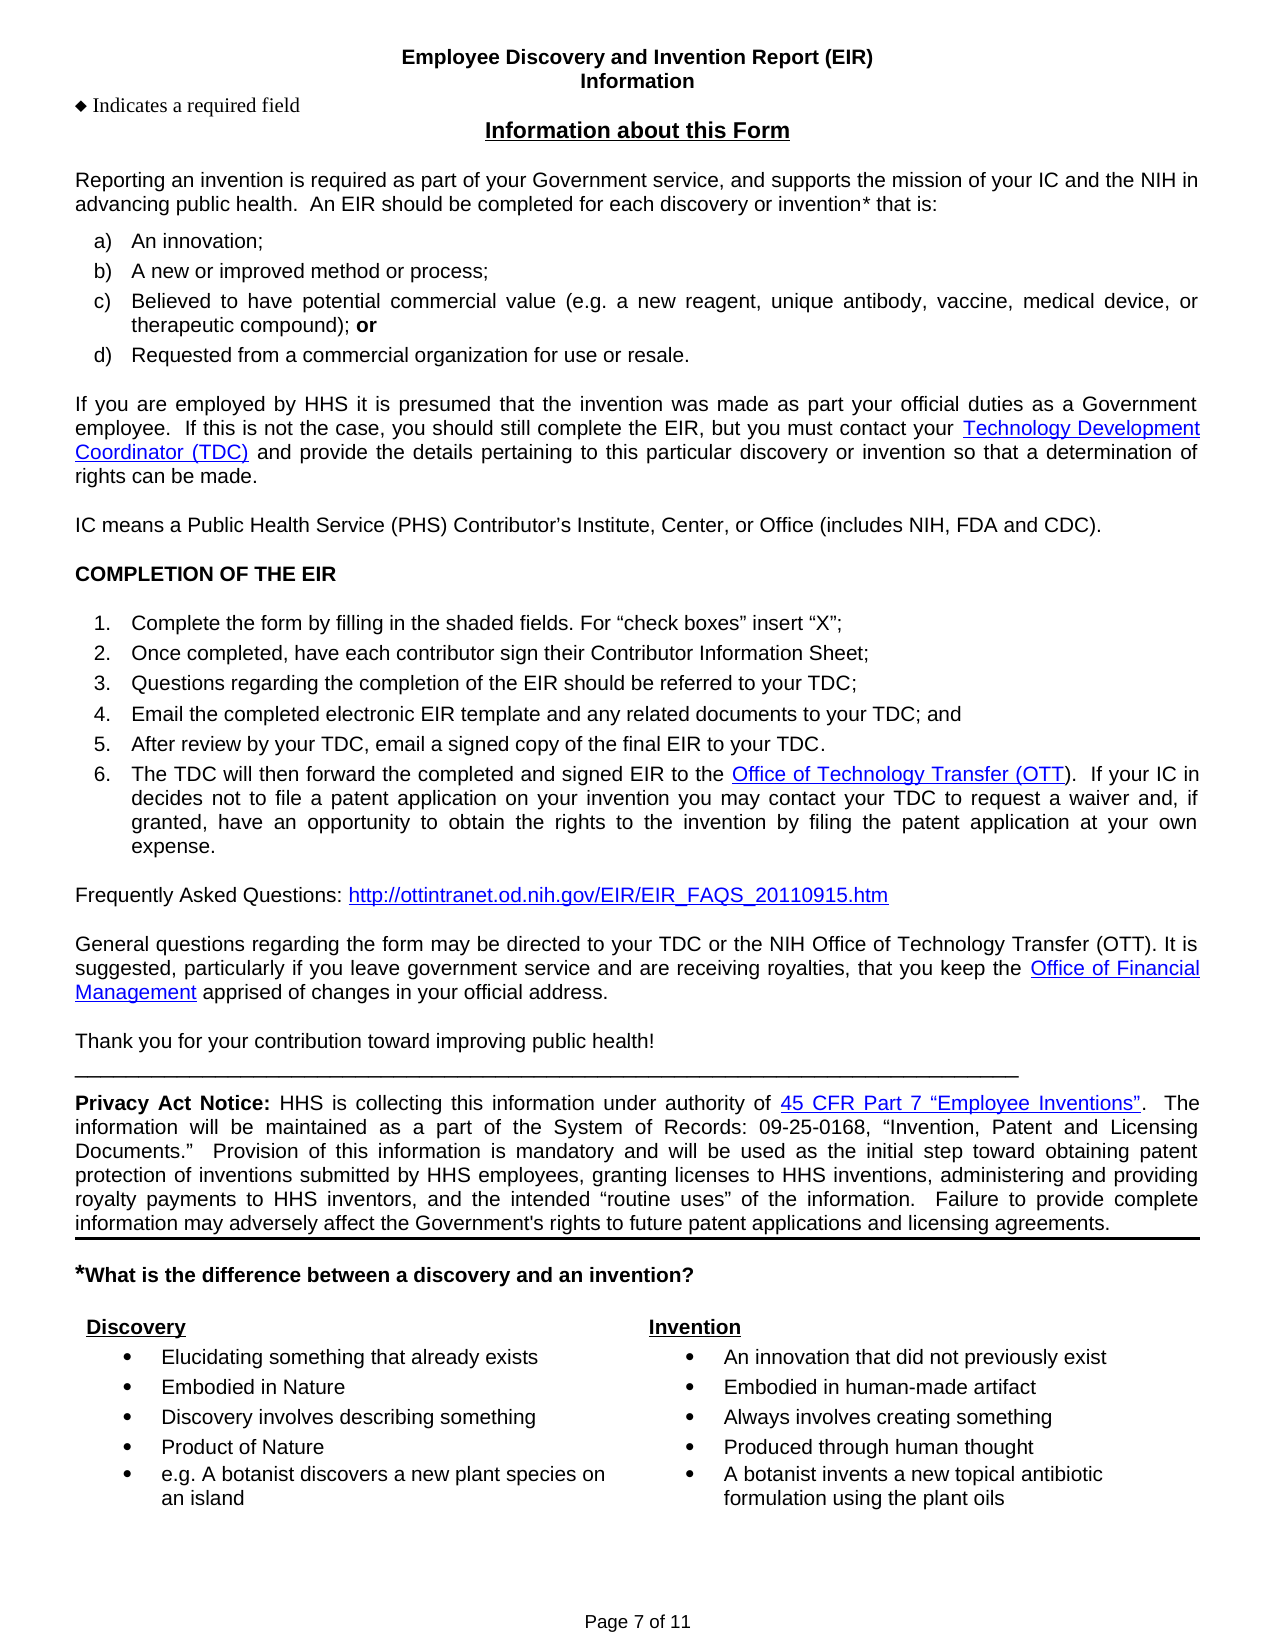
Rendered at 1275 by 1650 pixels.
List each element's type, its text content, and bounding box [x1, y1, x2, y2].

text COMPLETION OF THE EIR [75, 562, 1200, 586]
text If you are employed by HHS it is presumed that the invention was made as part your official duties as a Government employee. If this is not the case, you should still complete the EIR, but you must contact your Technology Development Coordinator (TDC) and provide the details pertaining to this particular discovery or invention so that a determination of rights can be made. [75, 392, 1200, 488]
text Privacy Act Notice: HHS is collecting this information under authority of 45 CFR Part 7 “Employee Inventions”. The information will be maintained as a part of the System of Records: 09-25-0168, “Invention, Patent and Licensing Documents.” Provision of this information is mandatory and will be used as the initial step toward obtaining patent protection of inventions submitted by HHS employees, granting licenses to HHS inventions, administering and providing royalty payments to HHS inventors, and the intended “routine uses” of the information. Failure to provide complete information may adversely affect the Government's rights to future patent applications and licensing agreements. [75, 1091, 1200, 1237]
text Frequently Asked Questions: http://ottintranet.od.nih.gov/EIR/EIR_FAQS_20110915.htm [75, 883, 1200, 907]
list Requested from a commercial organization for use or resale. [94, 343, 1200, 367]
table_cell Produced through human thought [638, 1432, 1211, 1462]
text Reporting an invention is required as part of your Government service, and supports the mission of your IC and the NIH in advancing public health. An EIR should be completed for each discovery or invention* that is: [75, 168, 1200, 216]
text __________________________________________________________________________ [75, 1052, 1200, 1079]
list Once completed, have each contributor sign their Contributor Information Sheet; [94, 641, 1200, 665]
table_cell Elucidating something that already exists [75, 1342, 637, 1372]
subtitle Information about this Form [75, 117, 1200, 143]
table_cell e.g. A botanist discovers a new plant species on an island [75, 1462, 637, 1510]
list The TDC will then forward the completed and signed EIR to the Office of Technology Transfer (OTT). If your IC in decides not to file a patent application on your invention you may contact your TDC to request a waiver and, if granted, have an opportunity to obtain the rights to the invention by filing the patent application at your own expense. [94, 762, 1200, 858]
list Questions regarding the completion of the EIR should be referred to your TDC; [94, 671, 1200, 695]
list An innovation; [94, 228, 1200, 252]
table_cell Product of Nature [75, 1432, 637, 1462]
table_header Discovery [75, 1312, 637, 1342]
table_cell Embodied in human-made artifact [638, 1372, 1211, 1402]
table_cell Embodied in Nature [75, 1372, 637, 1402]
text IC means a Public Health Service (PHS) Contributor’s Institute, Center, or Office (includes NIH, FDA and CDC). [75, 513, 1200, 537]
text *What is the difference between a discovery and an invention? [75, 1259, 1200, 1288]
table_cell An innovation that did not previously exist [638, 1342, 1211, 1372]
text Thank you for your contribution toward improving public health! [75, 1028, 1200, 1052]
table_header Invention [638, 1312, 1211, 1342]
list Complete the form by filling in the shaded fields. For “check boxes” insert “X”; [94, 611, 1200, 635]
table_cell A botanist invents a new topical antibiotic formulation using the plant oils [638, 1462, 1211, 1510]
table_cell Discovery involves describing something [75, 1402, 637, 1432]
list Believed to have potential commercial value (e.g. a new reagent, unique antibody, vaccine, medical device, or therapeutic compound); or [94, 289, 1200, 337]
text General questions regarding the form may be directed to your TDC or the NIH Office of Technology Transfer (OTT). It is suggested, particularly if you leave government service and are receiving royalties, that you keep the Office of Financial Management apprised of changes in your official address. [75, 932, 1200, 1003]
list Email the completed electronic EIR template and any related documents to your TDC; and [94, 701, 1200, 725]
table_cell Always involves creating something [638, 1402, 1211, 1432]
list After review by your TDC, email a signed copy of the final EIR to your TDC. [94, 732, 1200, 756]
list A new or improved method or process; [94, 259, 1200, 283]
